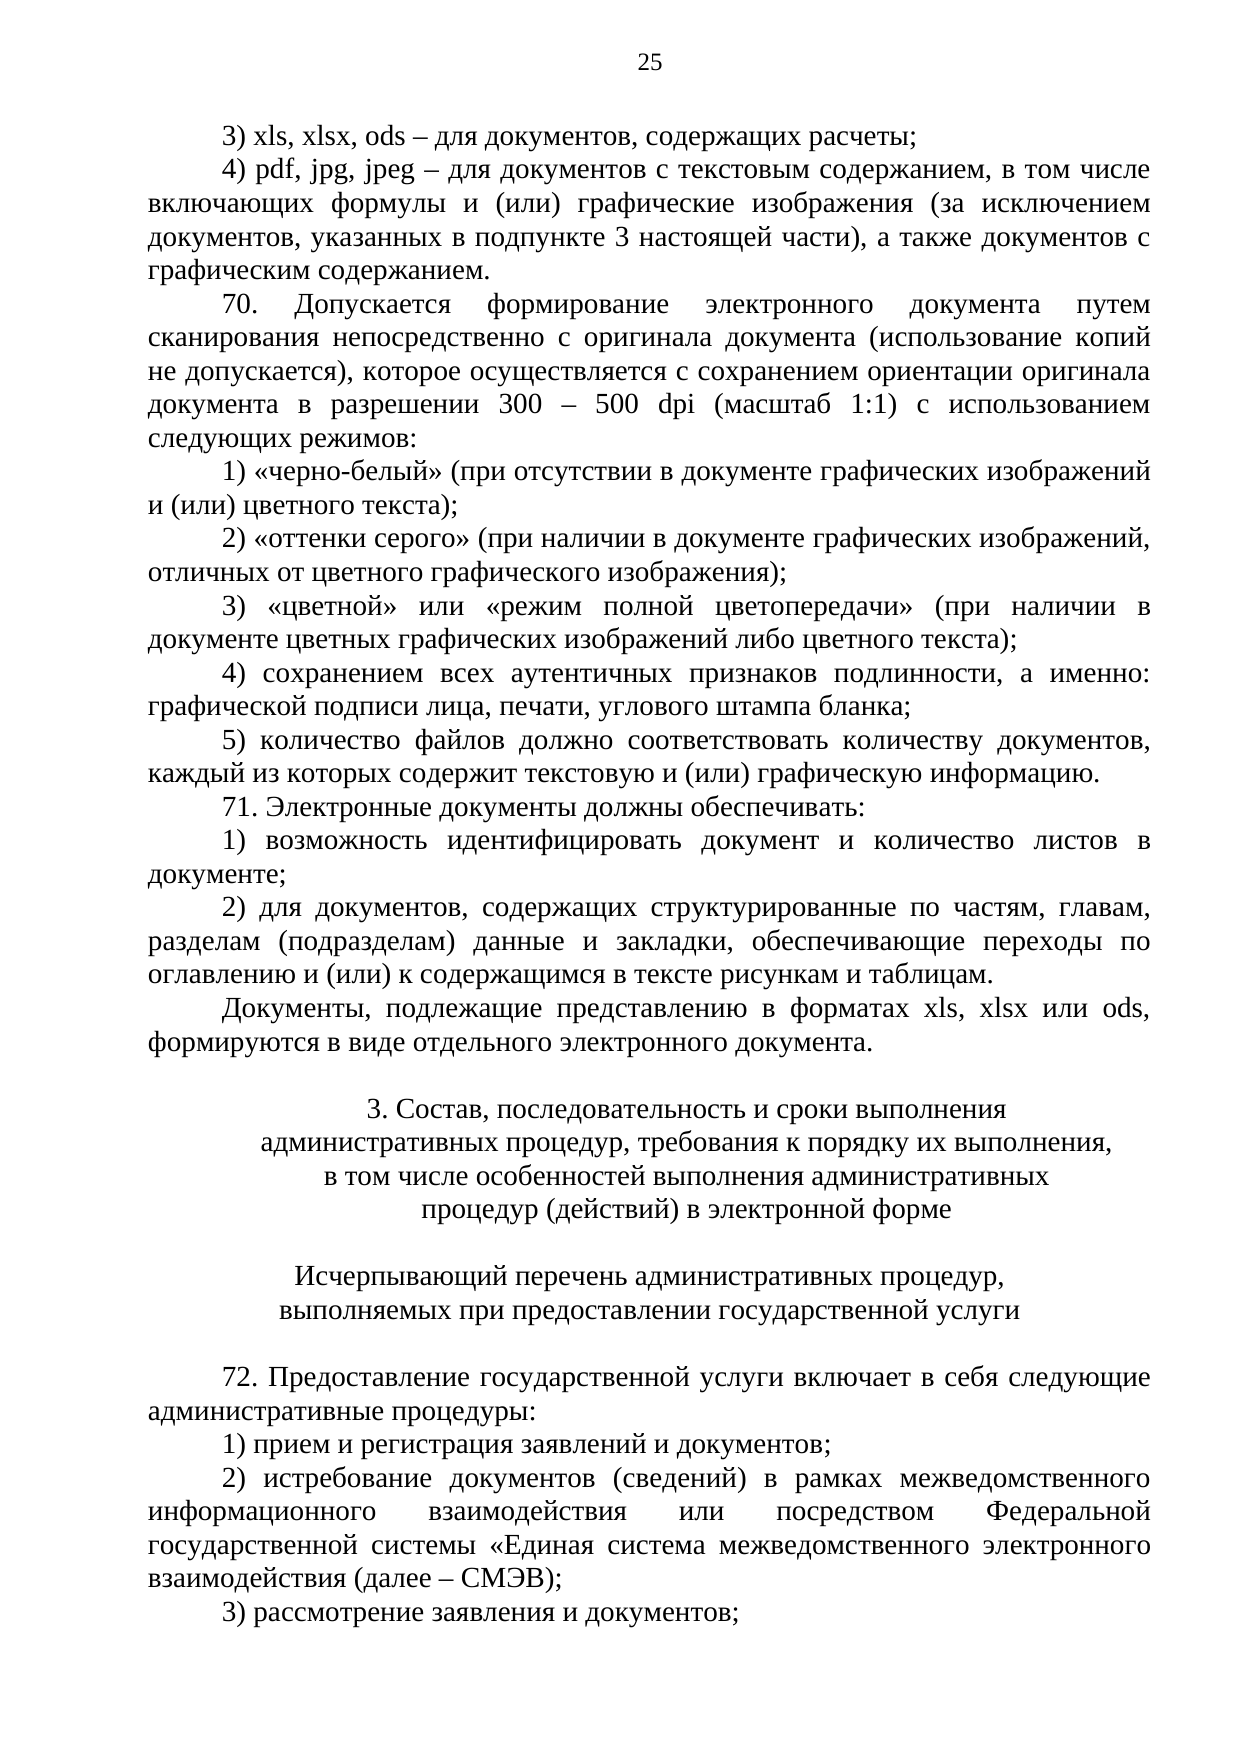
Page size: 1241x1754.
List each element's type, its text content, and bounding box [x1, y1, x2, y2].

text процедур (действий) в электронной форме [148, 1191, 1152, 1225]
text 70. Допускается формирование электронного документа путем сканирования непосредственно с оригинала документа (использование копий не допускается), которое осуществляется с сохранением ориентации оригинала документа в разрешении 300 – 500 dpi (масштаб 1:1) с использованием следующих режимов: [148, 286, 1152, 453]
text 71. Электронные документы должны обеспечивать: [148, 789, 1152, 822]
text 3) рассмотрение заявления и документов; [148, 1594, 1152, 1627]
text 1) возможность идентифицировать документ и количество листов в документе; [148, 822, 1152, 889]
text административных процедур, требования к порядку их выполнения, [148, 1124, 1152, 1158]
text 3) «цветной» или «режим полной цветопередачи» (при наличии в документе цветных графических изображений либо цветного текста); [148, 588, 1152, 655]
text 72. Предоставление государственной услуги включает в себя следующие административные процедуры: [148, 1359, 1152, 1426]
text 1) прием и регистрация заявлений и документов; [148, 1426, 1152, 1460]
text 3) xls, xlsx, ods – для документов, содержащих расчеты; [148, 118, 1152, 152]
text 4) pdf, jpg, jpeg – для документов с текстовым содержанием, в том числе включающих формулы и (или) графические изображения (за исключением документов, указанных в подпункте 3 настоящей части), а также документов с графическим содержанием. [148, 152, 1152, 286]
text в том числе особенностей выполнения административных [148, 1158, 1152, 1191]
text 2) «оттенки серого» (при наличии в документе графических изображений, отличных от цветного графического изображения); [148, 521, 1152, 588]
text 1) «черно-белый» (при отсутствии в документе графических изображений и (или) цветного текста); [148, 453, 1152, 521]
text Документы, подлежащие представлению в форматах xls, xlsx или ods, формируются в виде отдельного электронного документа. [148, 990, 1152, 1057]
text выполняемых при предоставлении государственной услуги [148, 1292, 1152, 1326]
text 4) сохранением всех аутентичных признаков подлинности, а именно: графической подписи лица, печати, углового штампа бланка; [148, 655, 1152, 722]
text 3. Состав, последовательность и сроки выполнения [148, 1091, 1152, 1124]
text 5) количество файлов должно соответствовать количеству документов, каждый из которых содержит текстовую и (или) графическую информацию. [148, 722, 1152, 789]
text 2) для документов, содержащих структурированные по частям, главам, разделам (подразделам) данные и закладки, обеспечивающие переходы по оглавлению и (или) к содержащимся в тексте рисункам и таблицам. [148, 889, 1152, 990]
text 2) истребование документов (сведений) в рамках межведомственного информационного взаимодействия или посредством Федеральной государственной системы «Единая система межведомственного электронного взаимодействия (далее – СМЭВ); [148, 1460, 1152, 1594]
text Исчерпывающий перечень административных процедур, [148, 1258, 1152, 1292]
